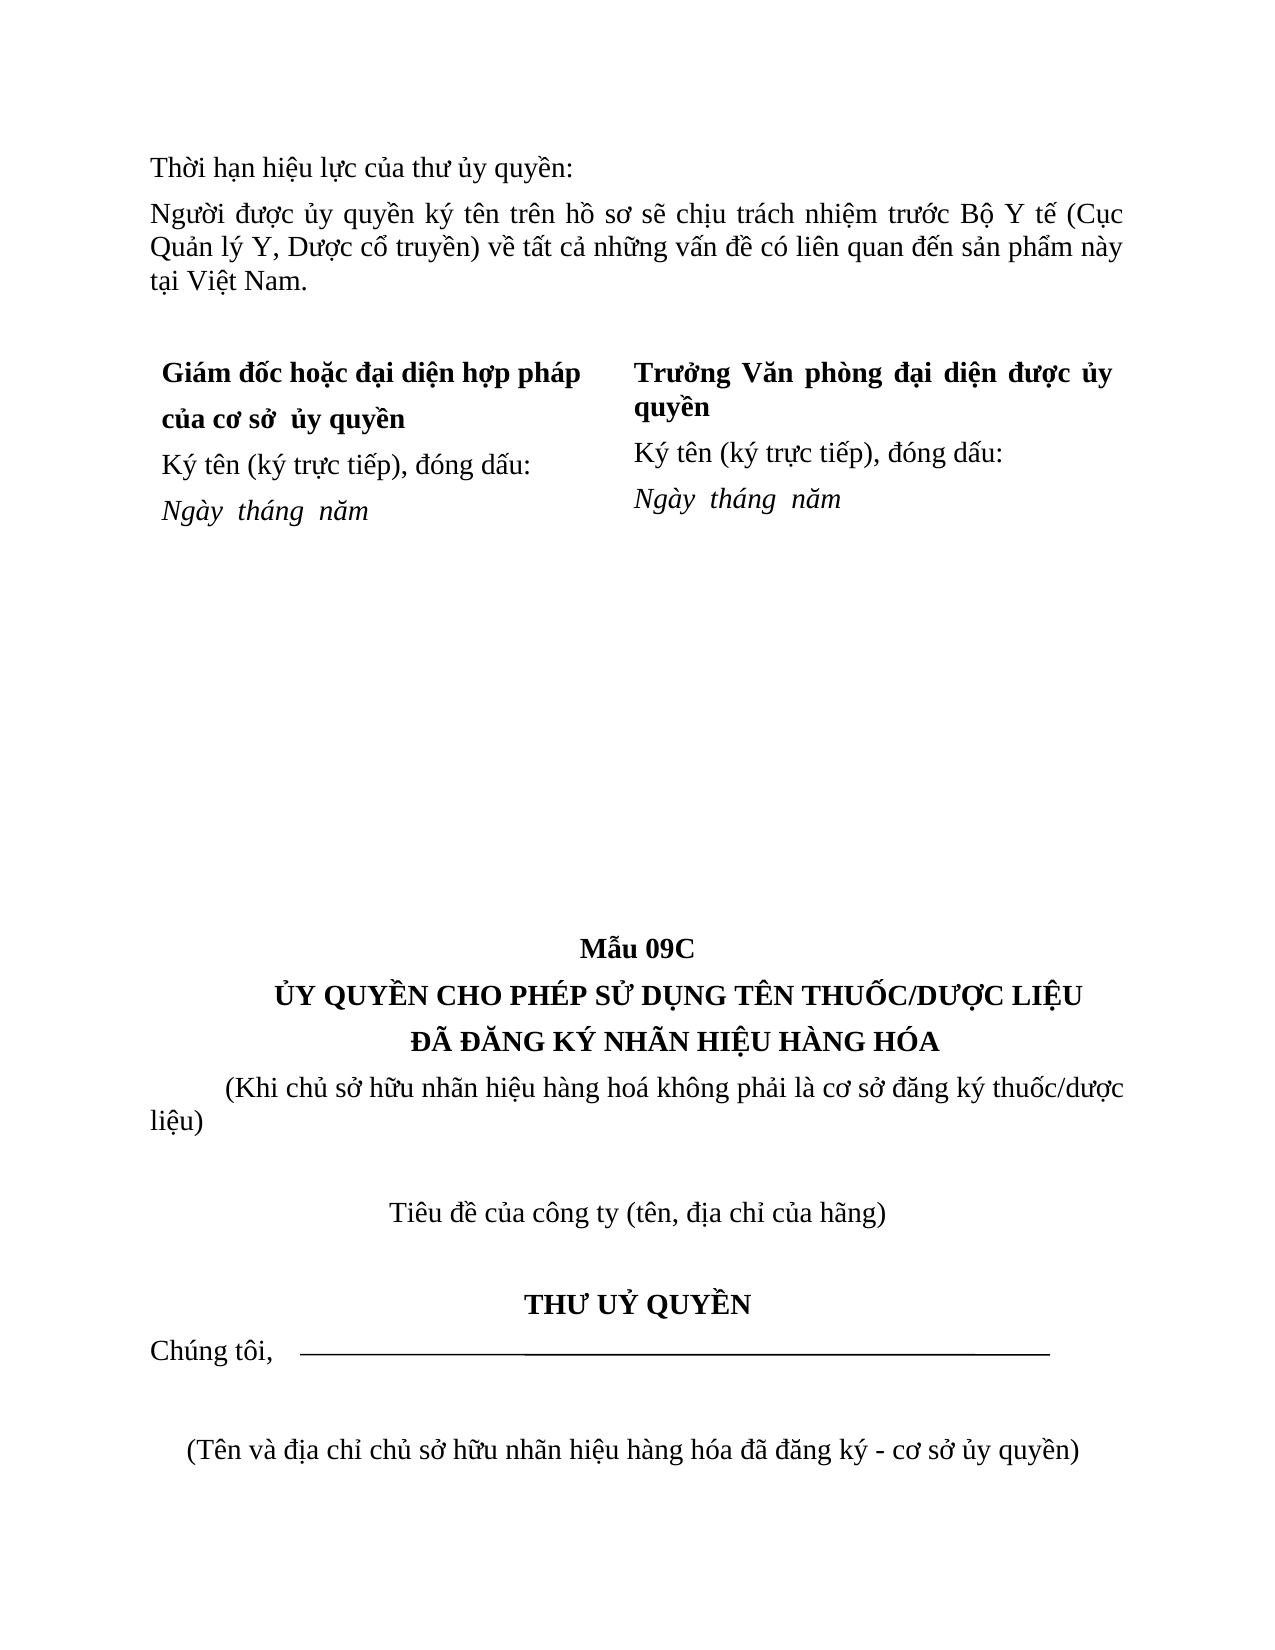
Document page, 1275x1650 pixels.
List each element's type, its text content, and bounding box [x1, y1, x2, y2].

text (Tên và địa chỉ chủ sở hữu nhãn hiệu hàng hóa đã đăng ký - cơ sở ủy quyền) [150, 1432, 1125, 1465]
text Thời hạn hiệu lực của thư ủy quyền: [150, 150, 1125, 183]
text ỦY QUYỀN CHO PHÉP SỬ DỤNG TÊN THUỐC/DƯỢC LIỆU [150, 978, 1125, 1011]
text Tiêu đề của công ty (tên, địa chỉ của hãng) [150, 1195, 1125, 1229]
text Người được ủy quyền ký tên trên hồ sơ sẽ chịu trách nhiệm trước Bộ Y tế (Cục Quản lý Y, Dược cổ truyền) về tất cả những vấn đề có liên quan đến sản phẩm này tại Việt Nam. [150, 196, 1125, 297]
text ĐÃ ĐĂNG KÝ NHÃN HIỆU HÀNG HÓA [150, 1024, 1125, 1057]
text (Khi chủ sở hữu nhãn hiệu hàng hoá không phải là cơ sở đăng ký thuốc/dược liệu) [150, 1070, 1125, 1137]
table_header Trưởng Văn phòng đại diện được ủy quyền Ký tên (ký trực tiếp), đóng dấu: Ngày tháng năm [623, 343, 1125, 573]
text THƯ UỶ QUYỀN [150, 1287, 1125, 1321]
table_header Giám đốc hoặc đại diện hợp pháp của cơ sở ủy quyền Ký tên (ký trực tiếp), đóng dấu: Ngày tháng năm [150, 343, 622, 573]
text Mẫu 09C [150, 932, 1125, 965]
text Chúng tôi, [150, 1333, 1125, 1367]
